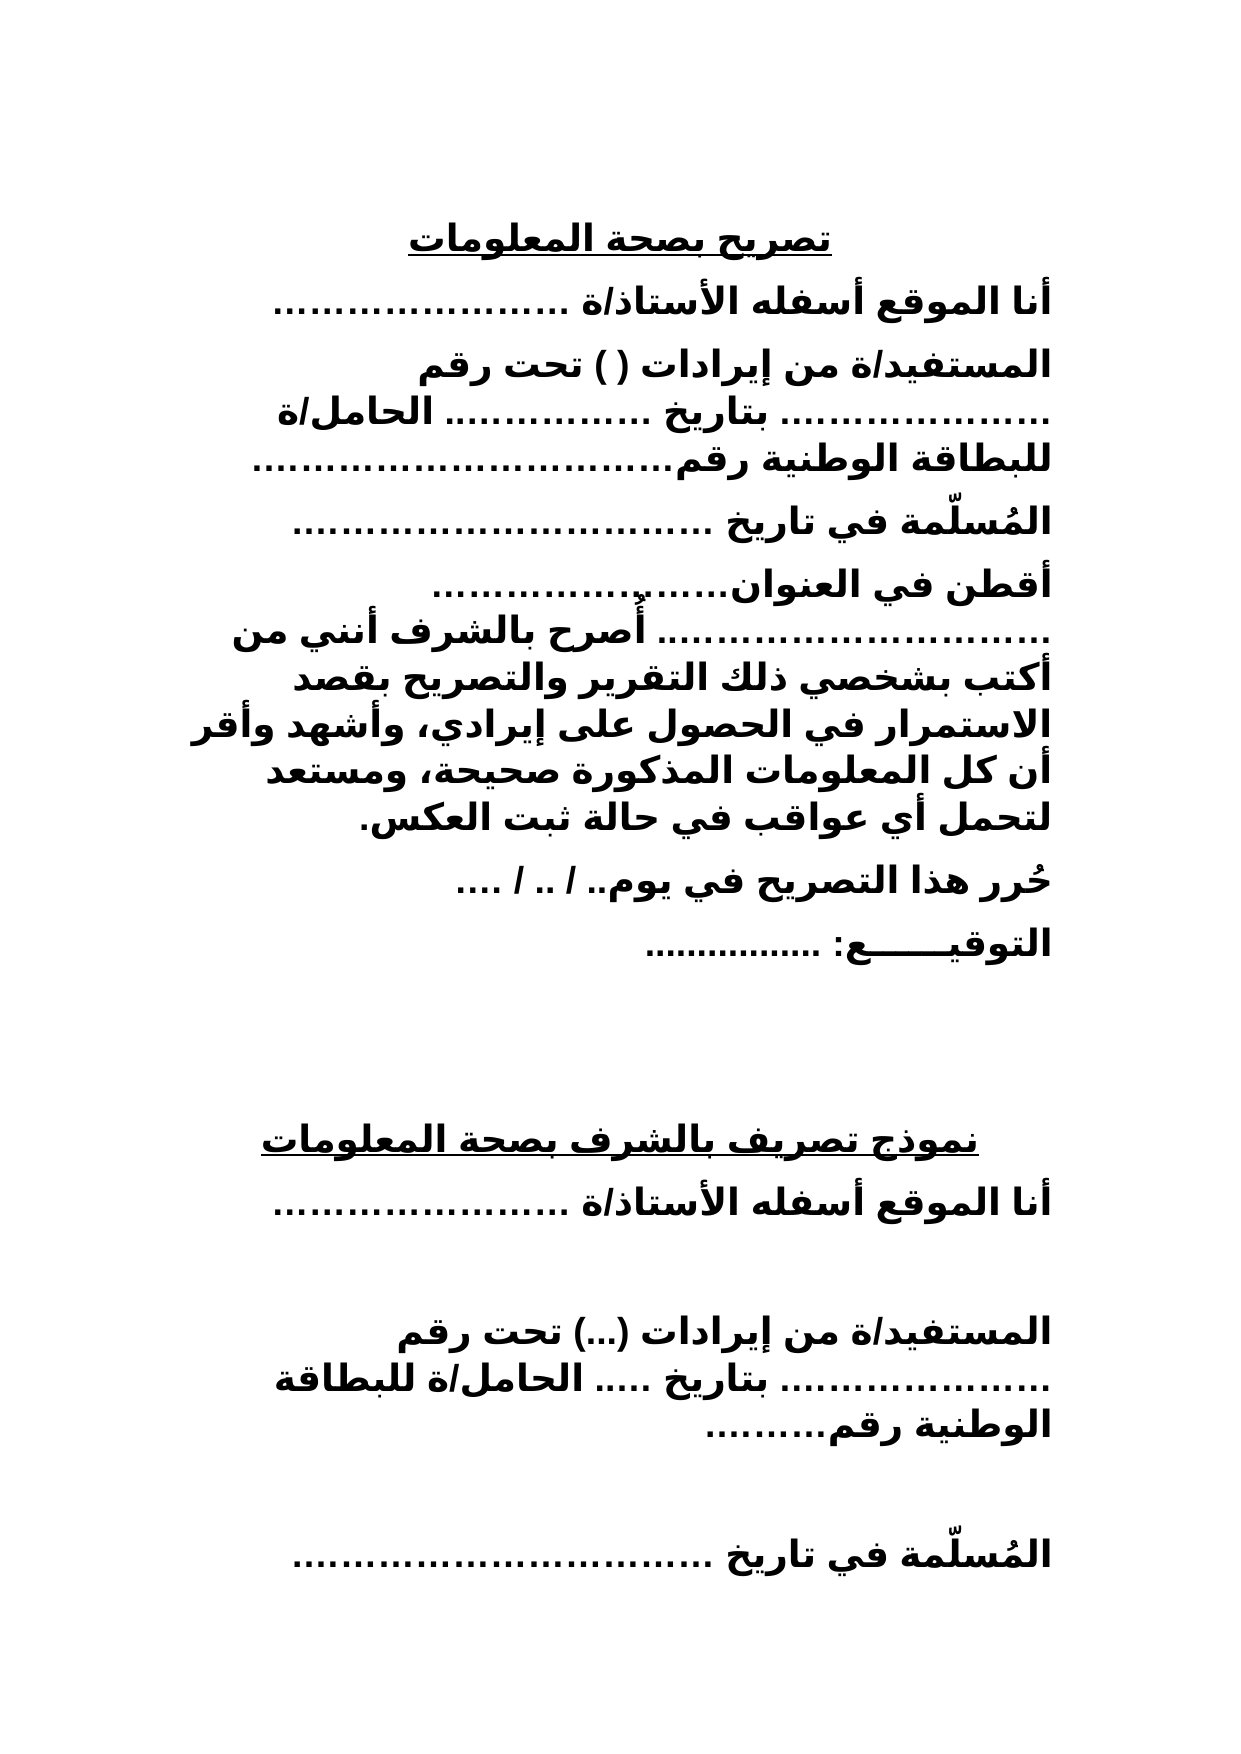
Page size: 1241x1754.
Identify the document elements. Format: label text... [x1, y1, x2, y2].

text أنا الموقع أسفله الأستاذ/ة …………………… [187, 1180, 1053, 1223]
text نموذج تصريف بالشرف بصحة المعلومات [187, 1117, 1053, 1160]
text تصريح بصحة المعلومات [187, 216, 1053, 259]
text المستفيد/ة من إيرادات ( ) تحت رقم …………………. بتاريخ …………….. الحامل/ة للبطاقة الوطنية رقم……………………………. [187, 343, 1053, 479]
text المُسلّمة في تاريخ ……………………………. [187, 499, 1053, 542]
text المُسلّمة في تاريخ ……………………………. [187, 1532, 1053, 1575]
text المستفيد/ة من إيرادات (...) تحت رقم …………………. بتاريخ ….. الحامل/ة للبطاقة الوطنية رقم………. [187, 1309, 1053, 1446]
text حُرر هذا التصريح في يوم.. / .. / …. [187, 858, 1053, 901]
text أنا الموقع أسفله الأستاذ/ة …………………… [187, 279, 1053, 322]
text التوقيــــــع: ................. [187, 921, 1053, 964]
text أقطن في العنوان…………………… ………………………….. أُصرح بالشرف أنني من أكتب بشخصي ذلك التقرير والتصريح بقصد الاستمرار في الحصول على إيرادي، وأشهد وأقر أن كل المعلومات المذكورة صحيحة، ومستعد لتحمل أي عواقب في حالة ثبت العكس. [187, 562, 1053, 838]
